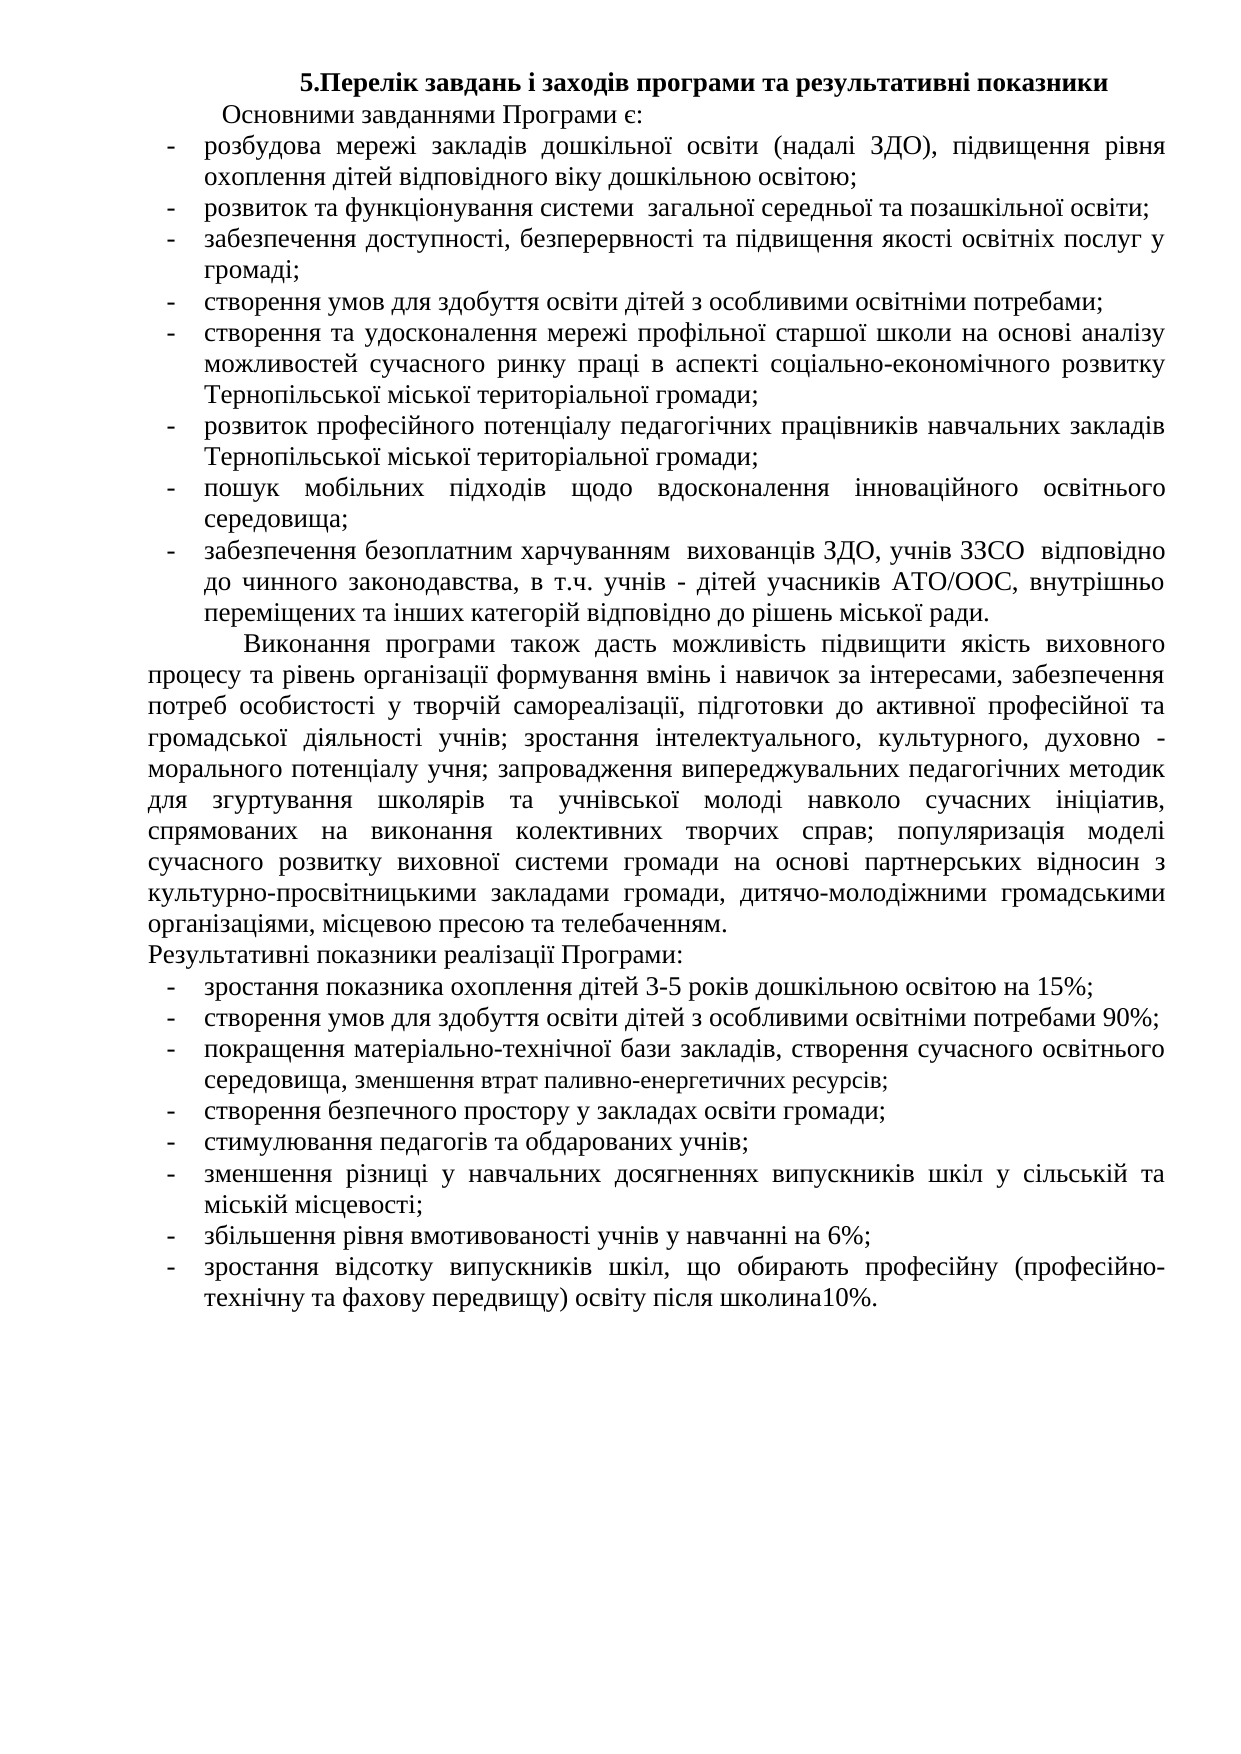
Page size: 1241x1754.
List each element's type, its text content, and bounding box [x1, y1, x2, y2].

list зростання відсотку випускників шкіл, що обирають професійну (професійно-технічну та фахову передвищу) освіту після школина10%. [166, 1250, 1166, 1312]
text Виконання програми також дасть можливість підвищити якість виховного процесу та рівень організації формування вмінь і навичок за інтересами, забезпечення потреб особистості у творчій самореалізації, підготовки до активної професійної та громадської діяльності учнів; зростання інтелектуального, культурного, духовно - морального потенціалу учня; запровадження випереджувальних педагогічних методик для згуртування школярів та учнівської молоді навколо сучасних ініціатив, спрямованих на виконання колективних творчих справ; популяризація моделі сучасного розвитку виховної системи громади на основі партнерських відносин з культурно-просвітницькими закладами громади, дитячо-молодіжними громадськими організаціями, місцевою пресою та телебаченням. [148, 627, 1166, 939]
list збільшення рівня вмотивованості учнів у навчанні на 6%; [166, 1219, 1166, 1250]
list покращення матеріально-технічної бази закладів, створення сучасного освітнього середовища, зменшення втрат паливно-енергетичних ресурсів; [166, 1032, 1166, 1094]
list створення умов для здобуття освіти дітей з особливими освітніми потребами 90%; [166, 1001, 1166, 1032]
list забезпечення доступності, безперервності та підвищення якості освітніх послуг у громаді; [166, 222, 1166, 284]
list створення безпечного простору у закладах освіти громади; [166, 1094, 1166, 1126]
list розвиток та функціонування системи загальної середньої та позашкільної освіти; [166, 191, 1166, 222]
list розвиток професійного потенціалу педагогічних працівників навчальних закладів Тернопільської міської територіальної громади; [166, 409, 1166, 471]
list створення умов для здобуття освіти дітей з особливими освітніми потребами; [166, 284, 1166, 316]
list зростання показника охоплення дітей 3-5 років дошкільною освітою на 15%; [166, 970, 1166, 1001]
list пошук мобільних підходів щодо вдосконалення інноваційного освітнього середовища; [166, 471, 1166, 534]
text 5.Перелік завдань і заходів програми та результативні показники [148, 67, 1167, 98]
text Основними завданнями Програми є: [148, 98, 1166, 129]
text Результативні показники реалізації Програми: [148, 939, 1166, 970]
list зменшення різниці у навчальних досягненнях випускників шкіл у сільській та міській місцевості; [166, 1157, 1166, 1219]
list створення та удосконалення мережі профільної старшої школи на основі аналізу можливостей сучасного ринку праці в аспекті соціально-економічного розвитку Тернопільської міської територіальної громади; [166, 316, 1166, 409]
list розбудова мережі закладів дошкільної освіти (надалі ЗДО), підвищення рівня охоплення дітей відповідного віку дошкільною освітою; [166, 129, 1166, 191]
list стимулювання педагогів та обдарованих учнів; [166, 1126, 1166, 1157]
list забезпечення безоплатним харчуванням вихованців ЗДО, учнів ЗЗСО відповідно до чинного законодавства, в т.ч. учнів - дітей учасників АТО/ООС, внутрішньо переміщених та інших категорій відповідно до рішень міської ради. [166, 534, 1166, 627]
